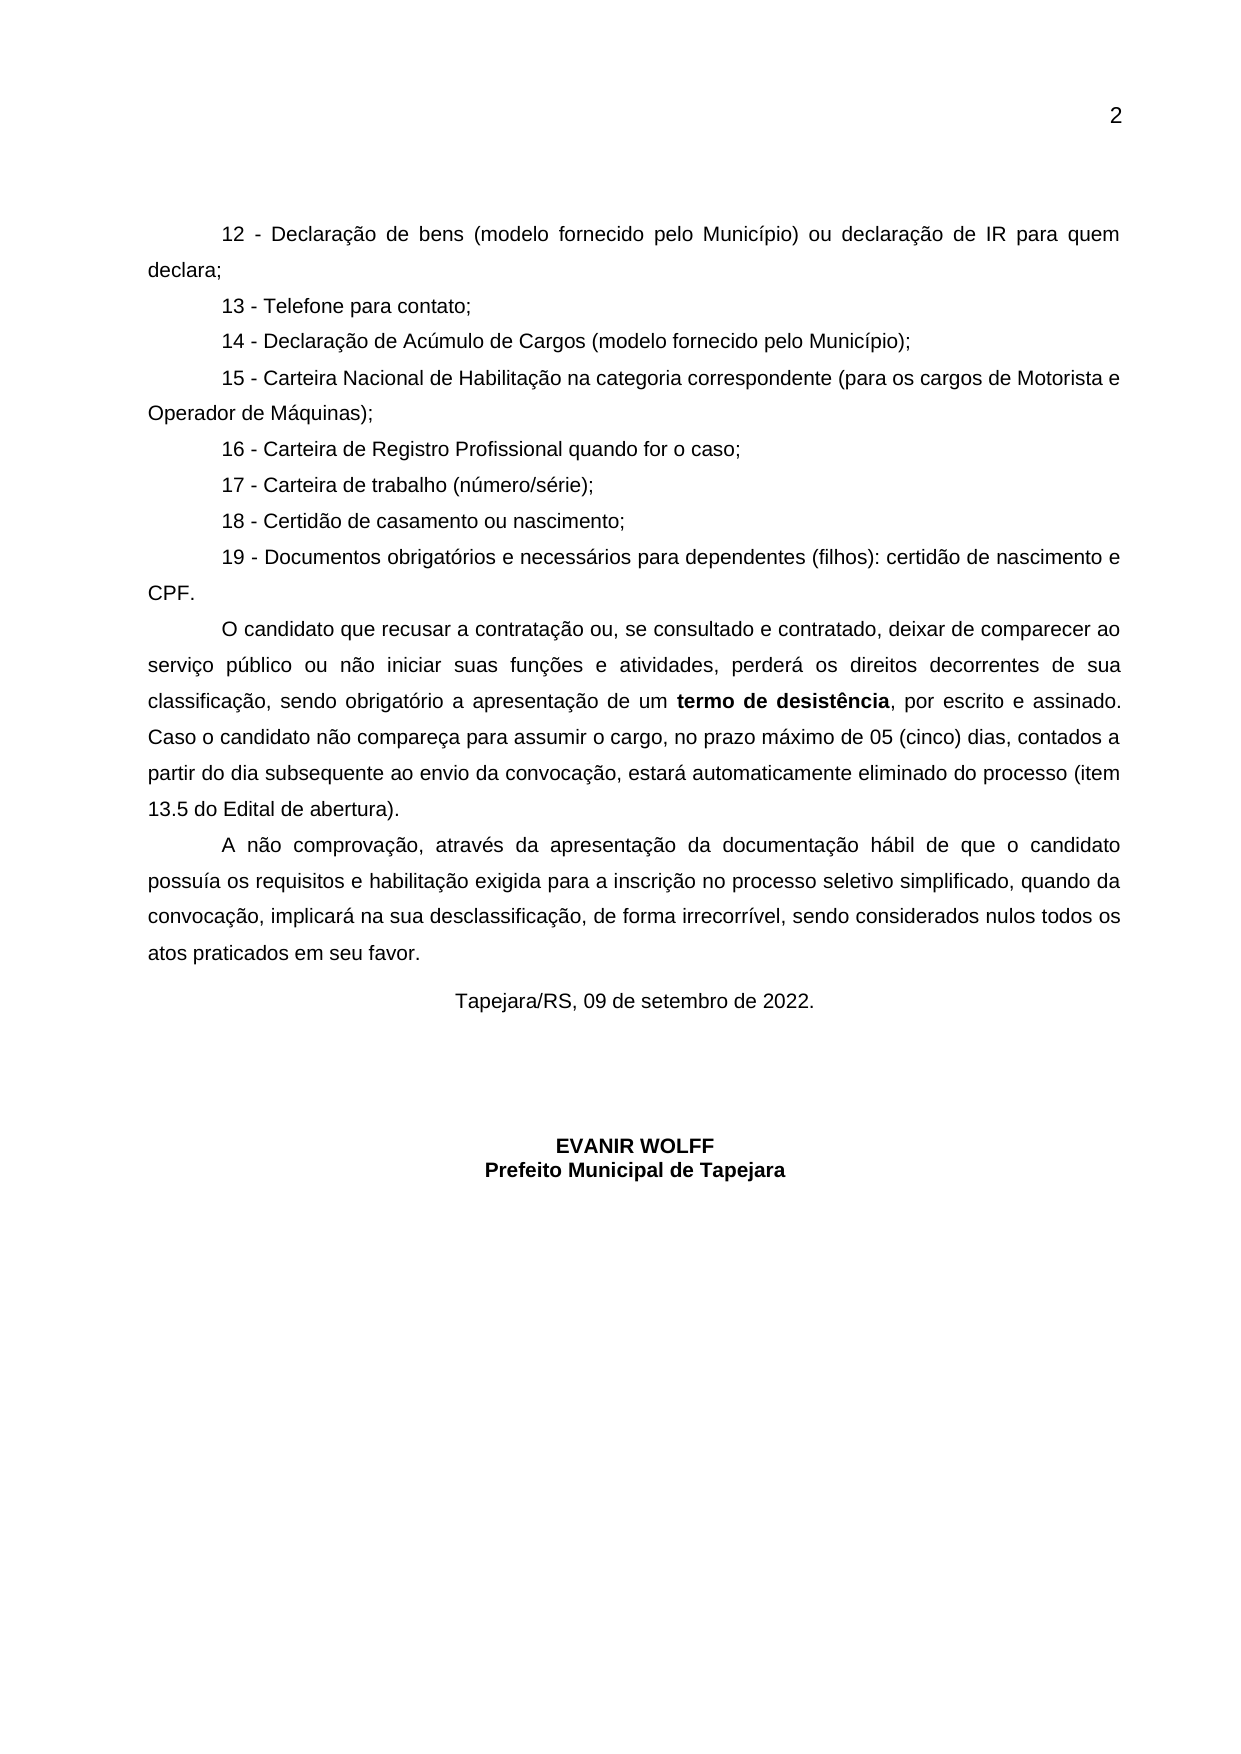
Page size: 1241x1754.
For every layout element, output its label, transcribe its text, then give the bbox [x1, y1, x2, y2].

text Prefeito Municipal de Tapejara [148, 1158, 1122, 1182]
text 15 - Carteira Nacional de Habilitação na categoria correspondente (para os cargos de Motorista e Operador de Máquinas); [148, 365, 1122, 425]
text 17 - Carteira de trabalho (número/série); [148, 473, 1122, 497]
text EVANIR WOLFF [148, 1134, 1122, 1158]
text 16 - Carteira de Registro Profissional quando for o caso; [148, 437, 1122, 461]
text 18 - Certidão de casamento ou nascimento; [148, 509, 1122, 533]
text A não comprovação, através da apresentação da documentação hábil de que o candidato possuía os requisitos e habilitação exigida para a inscrição no processo seletivo simplificado, quando da convocação, implicará na sua desclassificação, de forma irrecorrível, sendo considerados nulos todos os atos praticados em seu favor. [148, 832, 1122, 964]
text O candidato que recusar a contratação ou, se consultado e contratado, deixar de comparecer ao serviço público ou não iniciar suas funções e atividades, perderá os direitos decorrentes de sua classificação, sendo obrigatório a apresentação de um termo de desistência, por escrito e assinado. Caso o candidato não compareça para assumir o cargo, no prazo máximo de 05 (cinco) dias, contados a partir do dia subsequente ao envio da convocação, estará automaticamente eliminado do processo (item 13.5 do Edital de abertura). [148, 617, 1122, 821]
text 19 - Documentos obrigatórios e necessários para dependentes (filhos): certidão de nascimento e CPF. [148, 545, 1122, 605]
text 14 - Declaração de Acúmulo de Cargos (modelo fornecido pelo Município); [148, 329, 1122, 353]
text 12 - Declaração de bens (modelo fornecido pelo Município) ou declaração de IR para quem declara; [148, 222, 1122, 281]
text Tapejara/RS, 09 de setembro de 2022. [148, 989, 1122, 1013]
text 13 - Telefone para contato; [148, 293, 1122, 317]
